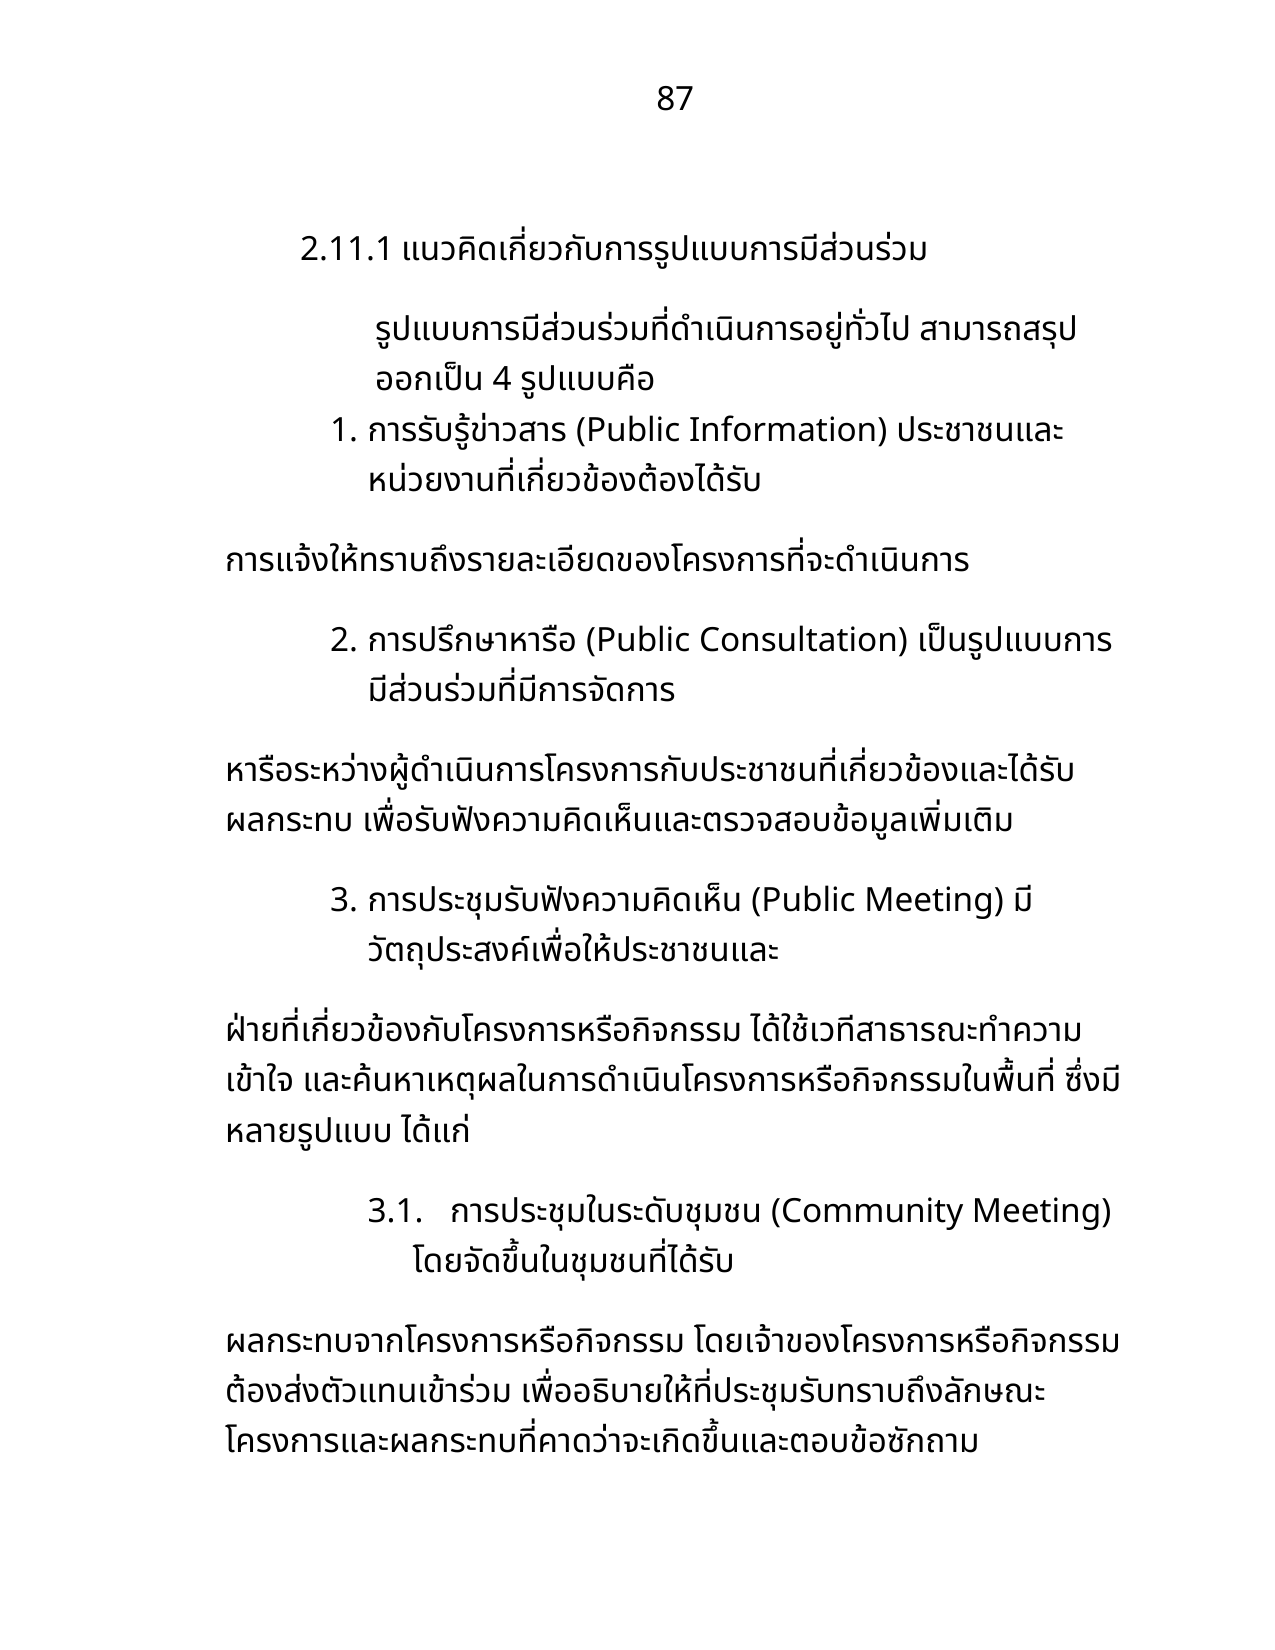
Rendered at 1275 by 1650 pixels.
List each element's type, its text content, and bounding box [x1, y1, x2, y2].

list การประชุมในระดับชุมชน (Community Meeting) โดยจัดขึ้นในชุมชนที่ได้รับ [367, 1186, 1125, 1287]
text ฝ่ายที่เกี่ยวข้องกับโครงการหรือกิจกรรม ได้ใช้เวทีสาธารณะทำความเข้าใจ และค้นหาเหตุผลในการดำเนินโครงการหรือกิจกรรมในพื้นที่ ซึ่งมีหลายรูปแบบ ได้แก่ [225, 1006, 1125, 1157]
text ผลกระทบจากโครงการหรือกิจกรรม โดยเจ้าของโครงการหรือกิจกรรมต้องส่งตัวแทนเข้าร่วม เพื่ออธิบายให้ที่ประชุมรับทราบถึงลักษณะโครงการและผลกระทบที่คาดว่าจะเกิดขึ้นและตอบข้อซักถาม [225, 1317, 1125, 1468]
text 2.11.1แนวคิดเกี่ยวกับการรูปแบบการมีส่วนร่วม [300, 225, 1125, 276]
text หารือระหว่างผู้ดำเนินการโครงการกับประชาชนที่เกี่ยวข้องและได้รับผลกระทบ เพื่อรับฟังความคิดเห็นและตรวจสอบข้อมูลเพิ่มเติม [225, 746, 1125, 847]
list การปรึกษาหารือ (Public Consultation) เป็นรูปแบบการมีส่วนร่วมที่มีการจัดการ [330, 616, 1125, 717]
list การรับรู้ข่าวสาร (Public Information) ประชาชนและหน่วยงานที่เกี่ยวข้องต้องได้รับ [330, 406, 1125, 507]
text การแจ้งให้ทราบถึงรายละเอียดของโครงการที่จะดำเนินการ [225, 536, 1125, 586]
list การประชุมรับฟังความคิดเห็น (Public Meeting) มีวัตถุประสงค์เพื่อให้ประชาชนและ [330, 876, 1125, 977]
list รูปแบบการมีส่วนร่วมที่ดำเนินการอยู่ทั่วไป สามารถสรุปออกเป็น 4 รูปแบบคือ [375, 305, 1125, 406]
